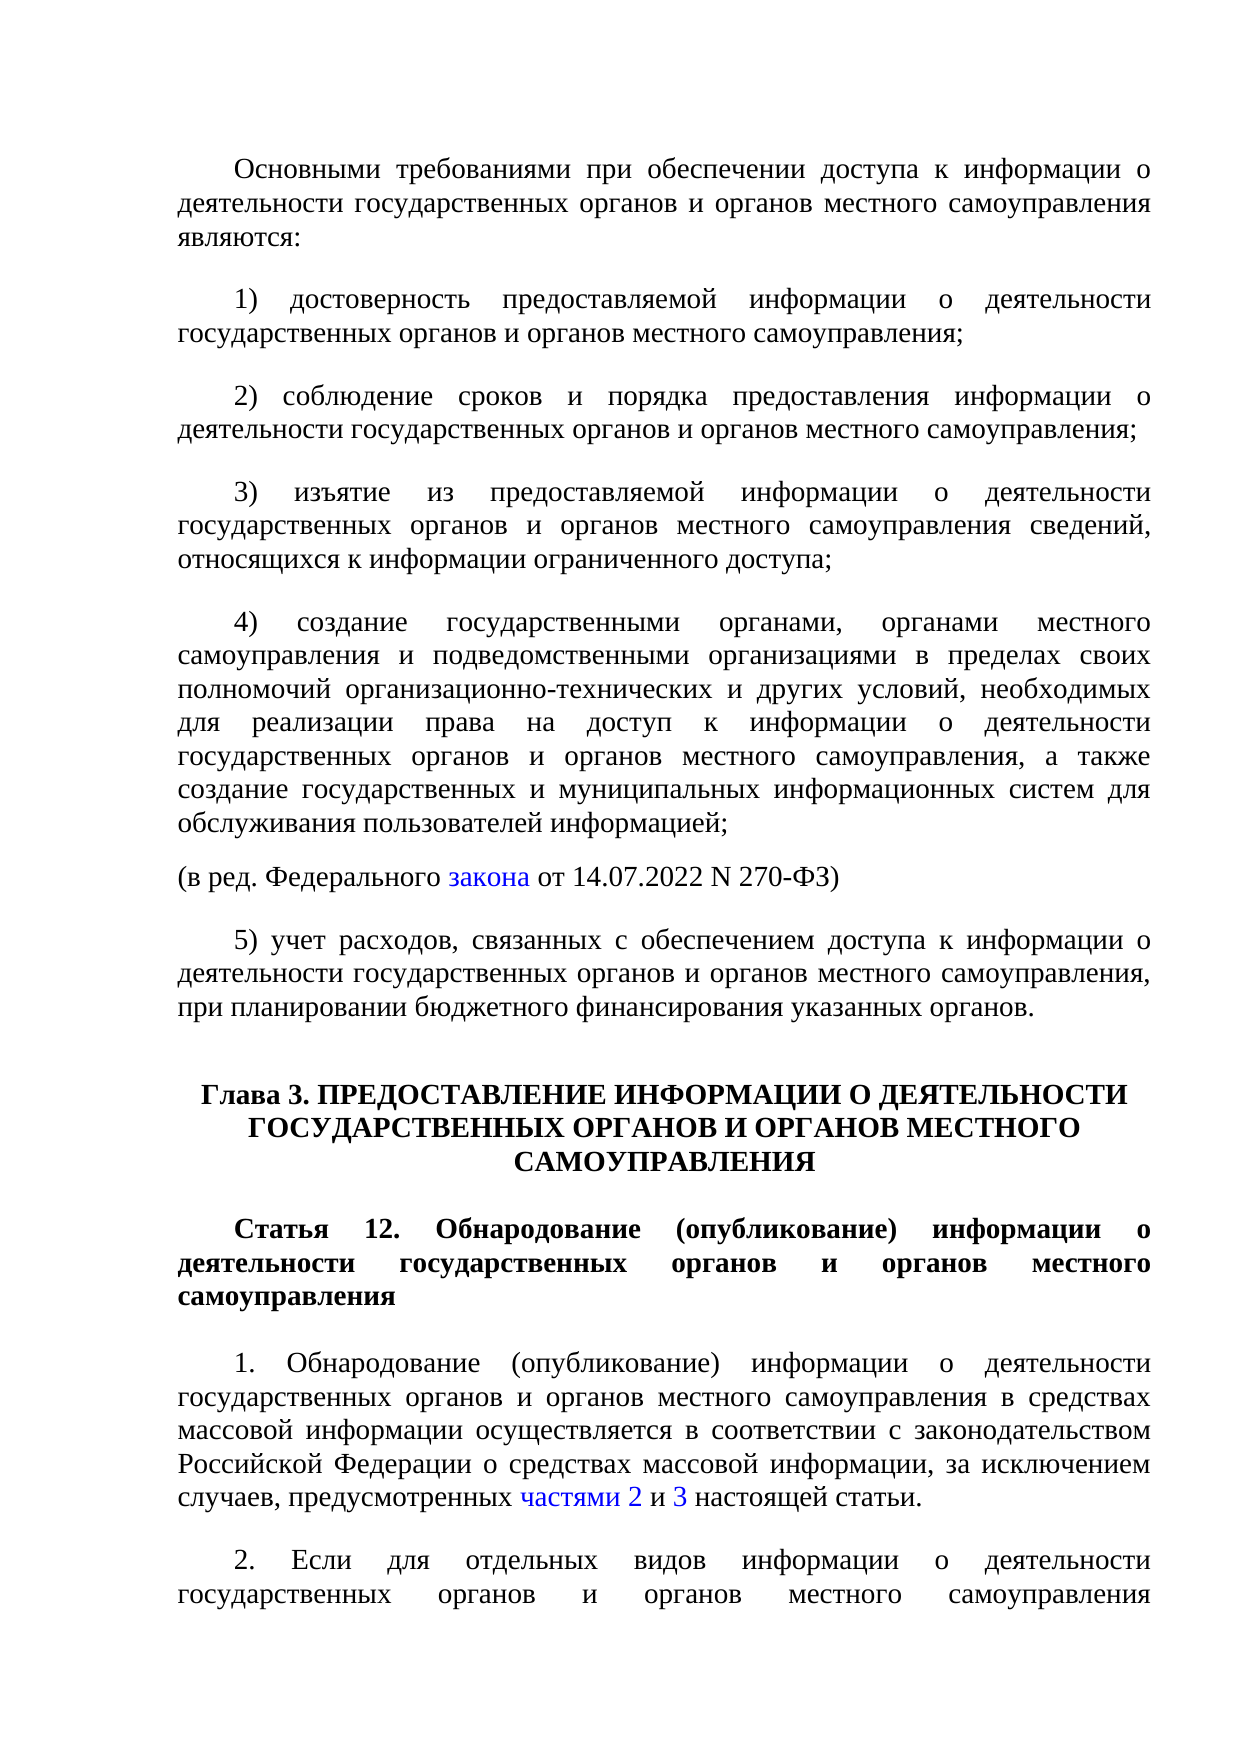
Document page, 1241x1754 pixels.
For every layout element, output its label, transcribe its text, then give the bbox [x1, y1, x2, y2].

text 1) достоверность предоставляемой информации о деятельности государственных органов и органов местного самоуправления; [177, 281, 1152, 348]
text 4) создание государственными органами, органами местного самоуправления и подведомственными организациями в пределах своих полномочий организационно-технических и других условий, необходимых для реализации права на доступ к информации о деятельности государственных органов и органов местного самоуправления, а также создание государственных и муниципальных информационных систем для обслуживания пользователей информацией; [177, 604, 1152, 838]
text 1. Обнародование (опубликование) информации о деятельности государственных органов и органов местного самоуправления в средствах массовой информации осуществляется в соответствии с законодательством Российской Федерации о средствах массовой информации, за исключением случаев, предусмотренных частями 2 и 3 настоящей статьи. [177, 1345, 1152, 1513]
title Статья 12. Обнародование (опубликование) информации о деятельности государственных органов и органов местного самоуправления [177, 1211, 1152, 1312]
text 5) учет расходов, связанных с обеспечением доступа к информации о деятельности государственных органов и органов местного самоуправления, при планировании бюджетного финансирования указанных органов. [177, 922, 1152, 1023]
text Основными требованиями при обеспечении доступа к информации о деятельности государственных органов и органов местного самоуправления являются: [177, 152, 1152, 252]
text (в ред. Федерального закона от 14.07.2022 N 270-ФЗ) [177, 859, 1152, 893]
text 2) соблюдение сроков и порядка предоставления информации о деятельности государственных органов и органов местного самоуправления; [177, 378, 1152, 445]
text 3) изъятие из предоставляемой информации о деятельности государственных органов и органов местного самоуправления сведений, относящихся к информации ограниченного доступа; [177, 474, 1152, 574]
title ГОСУДАРСТВЕННЫХ ОРГАНОВ И ОРГАНОВ МЕСТНОГО САМОУПРАВЛЕНИЯ [177, 1111, 1152, 1178]
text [177, 1542, 1152, 1609]
title Глава 3. ПРЕДОСТАВЛЕНИЕ ИНФОРМАЦИИ О ДЕЯТЕЛЬНОСТИ [177, 1077, 1152, 1111]
